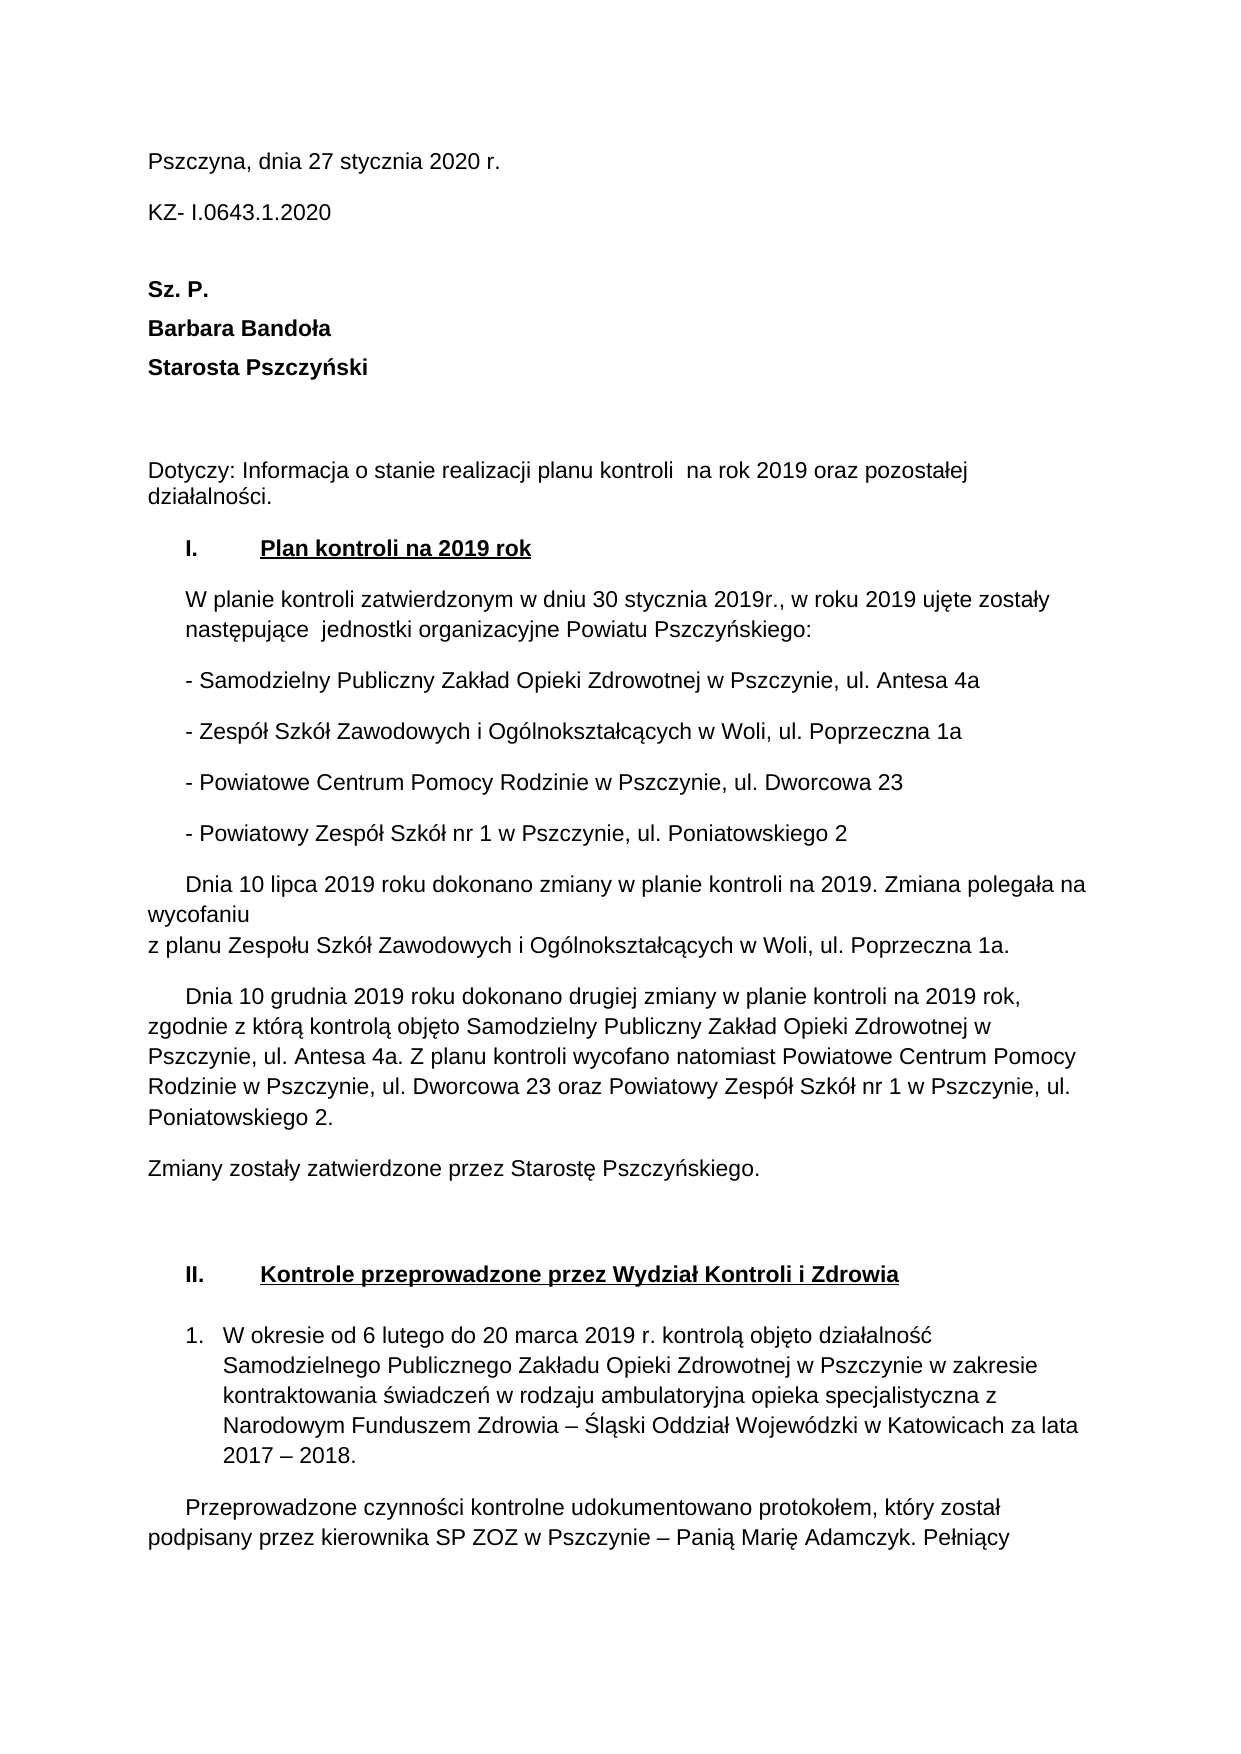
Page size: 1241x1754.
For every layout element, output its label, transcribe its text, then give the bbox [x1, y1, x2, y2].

text Sz. P. [148, 276, 1093, 303]
list Kontrole przeprowadzone przez Wydział Kontroli i Zdrowia [185, 1261, 1093, 1287]
text Dnia 10 lipca 2019 roku dokonano zmiany w planie kontroli na 2019. Zmiana polegała na wycofaniu z planu Zespołu Szkół Zawodowych i Ogólnokształcących w Woli, ul. Poprzeczna 1a. [148, 871, 1093, 958]
list Plan kontroli na 2019 rok [185, 534, 1093, 561]
text W planie kontroli zatwierdzonym w dniu 30 stycznia 2019r., w roku 2019 ujęte zostały następujące jednostki organizacyjne Powiatu Pszczyńskiego: [185, 586, 1093, 642]
text KZ- I.0643.1.2020 [148, 199, 1093, 225]
text Barbara Bandoła [148, 315, 1093, 342]
text Zmiany zostały zatwierdzone przez Starostę Pszczyńskiego. [148, 1154, 1093, 1181]
text Pszczyna, dnia 27 stycznia 2020 r. [148, 148, 1093, 174]
text Dotyczy: Informacja o stanie realizacji planu kontroli na rok 2019 oraz pozostałej działalności. [148, 457, 1093, 509]
text Dnia 10 grudnia 2019 roku dokonano drugiej zmiany w planie kontroli na 2019 rok, zgodnie z którą kontrolą objęto Samodzielny Publiczny Zakład Opieki Zdrowotnej w Pszczynie, ul. Antesa 4a. Z planu kontroli wycofano natomiast Powiatowe Centrum Pomocy Rodzinie w Pszczynie, ul. Dworcowa 23 oraz Powiatowy Zespół Szkół nr 1 w Pszczynie, ul. Poniatowskiego 2. [148, 983, 1093, 1130]
text - Powiatowy Zespół Szkół nr 1 w Pszczynie, ul. Poniatowskiego 2 [148, 820, 1093, 847]
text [148, 1493, 1093, 1550]
text - Samodzielny Publiczny Zakład Opieki Zdrowotnej w Pszczynie, ul. Antesa 4a [148, 667, 1093, 693]
text - Zespół Szkół Zawodowych i Ogólnokształcących w Woli, ul. Poprzeczna 1a [148, 718, 1093, 744]
text - Powiatowe Centrum Pomocy Rodzinie w Pszczynie, ul. Dworcowa 23 [148, 769, 1093, 796]
list W okresie od 6 lutego do 20 marca 2019 r. kontrolą objęto działalność Samodzielnego Publicznego Zakładu Opieki Zdrowotnej w Pszczynie w zakresie kontraktowania świadczeń w rodzaju ambulatoryjna opieka specjalistyczna z Narodowym Funduszem Zdrowia – Śląski Oddział Wojewódzki w Katowicach za lata 2017 – 2018. [185, 1322, 1093, 1469]
text Starosta Pszczyński [148, 354, 1093, 380]
